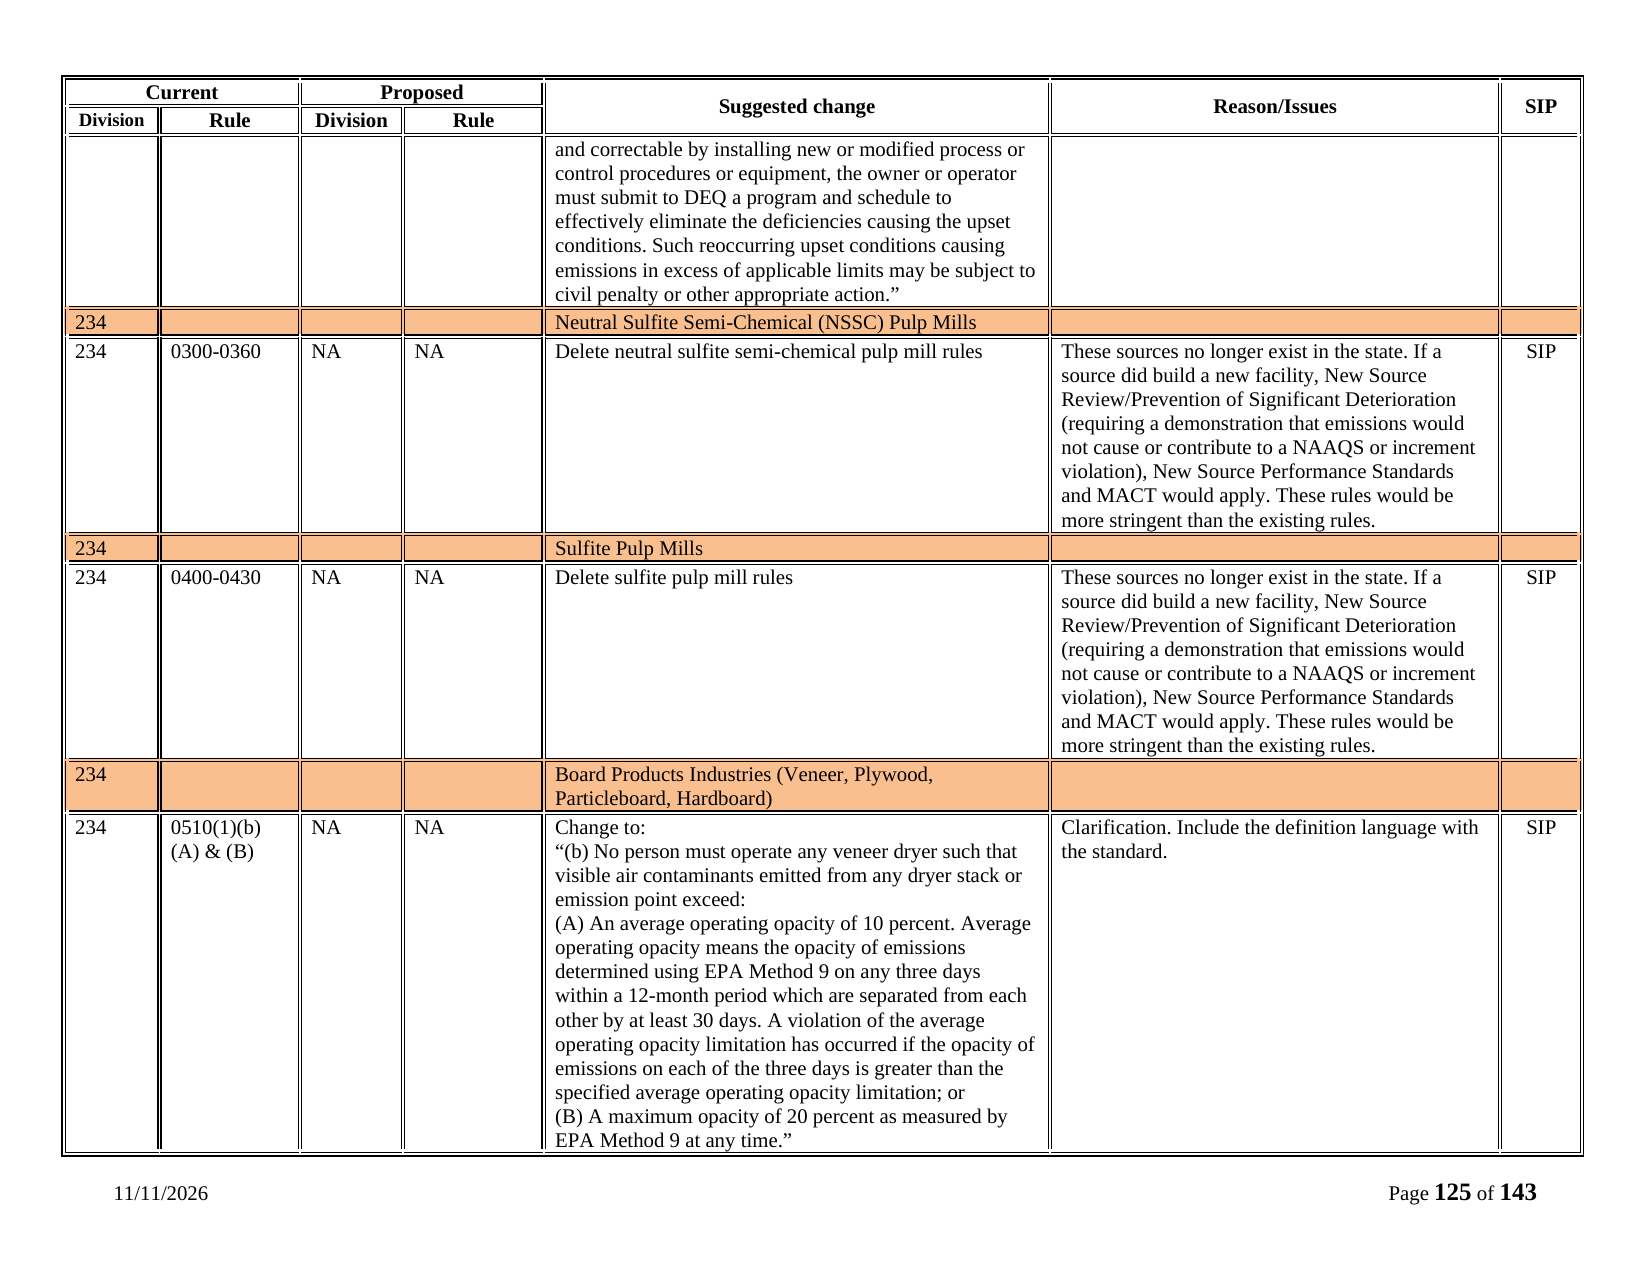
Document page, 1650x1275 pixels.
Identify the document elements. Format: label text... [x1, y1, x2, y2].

table_cell Division [302, 108, 401, 132]
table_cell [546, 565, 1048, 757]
table_cell Rule [405, 108, 541, 132]
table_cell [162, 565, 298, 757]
table_cell Rule [162, 108, 298, 132]
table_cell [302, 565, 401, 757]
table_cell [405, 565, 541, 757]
table_cell Division [64, 104, 159, 132]
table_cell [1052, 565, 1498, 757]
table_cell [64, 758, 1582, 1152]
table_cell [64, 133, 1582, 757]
table_header Reason/Issues [1050, 77, 1500, 132]
table_header SIP [1500, 79, 1580, 132]
table_header Suggested change [544, 77, 1050, 132]
table_header Current [64, 77, 300, 104]
table_header Proposed [300, 77, 544, 104]
